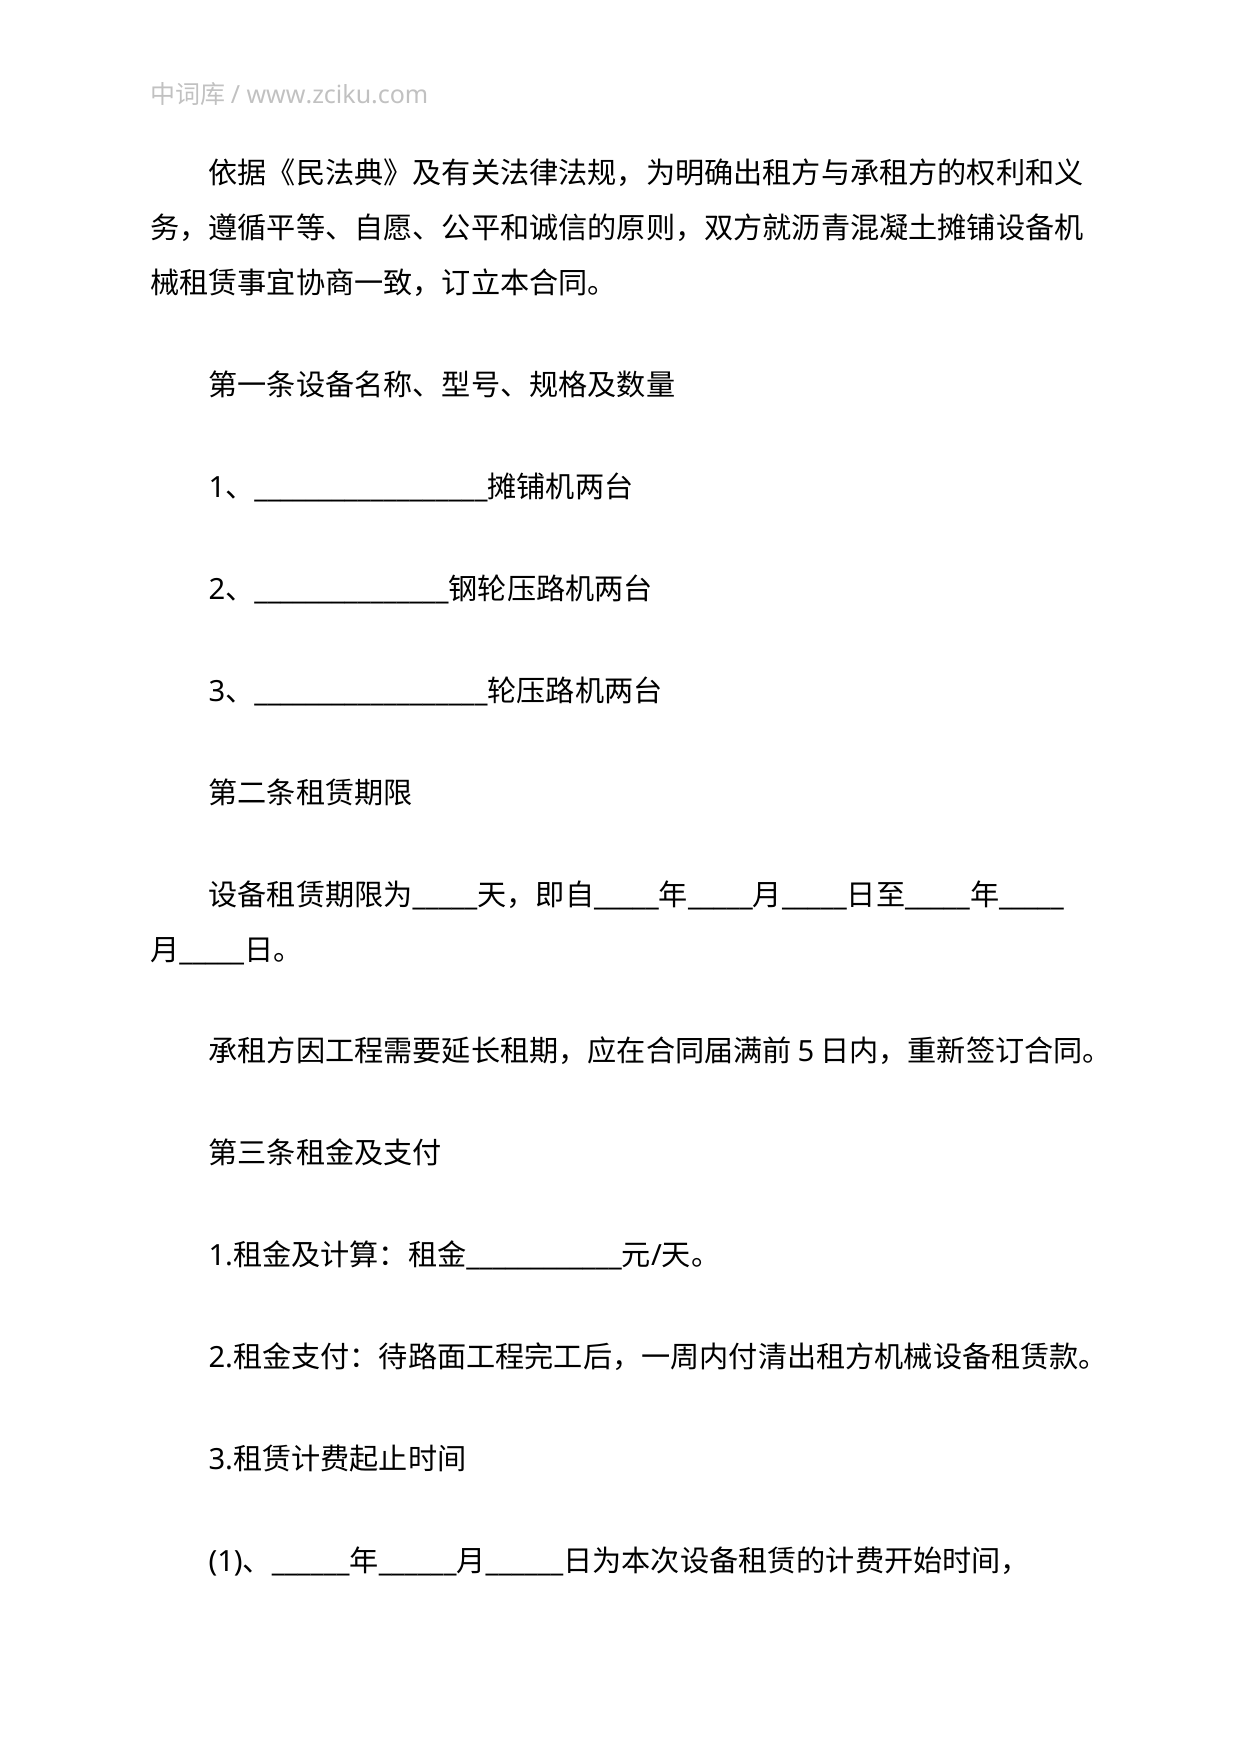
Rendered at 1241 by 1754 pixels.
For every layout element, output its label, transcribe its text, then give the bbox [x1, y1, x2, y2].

text 2.租金支付：待路面工程完工后，一周内付清出租方机械设备租赁款。 [150, 1334, 1090, 1376]
text 3、__________________轮压路机两台 [150, 667, 1090, 710]
text 第一条设备名称、型号、规格及数量 [150, 362, 1090, 404]
text 3.租赁计费起止时间 [150, 1436, 1090, 1478]
text 1、__________________摊铺机两台 [150, 463, 1090, 506]
text 第二条租赁期限 [150, 769, 1090, 812]
text 设备租赁期限为_____天，即自_____年_____月_____日至_____年_____月_____日。 [150, 871, 1090, 968]
text 1.租金及计算：租金____________元/天。 [150, 1232, 1090, 1274]
text (1)、______年______月______日为本次设备租赁的计费开始时间， [150, 1538, 1090, 1580]
text 承租方因工程需要延长租期，应在合同届满前5日内，重新签订合同。 [150, 1028, 1090, 1070]
text 依据《民法典》及有关法律法规，为明确出租方与承租方的权利和义务，遵循平等、自愿、公平和诚信的原则，双方就沥青混凝土摊铺设备机械租赁事宜协商一致，订立本合同。 [150, 150, 1090, 302]
text 2、_______________钢轮压路机两台 [150, 565, 1090, 608]
text 第三条租金及支付 [150, 1130, 1090, 1172]
